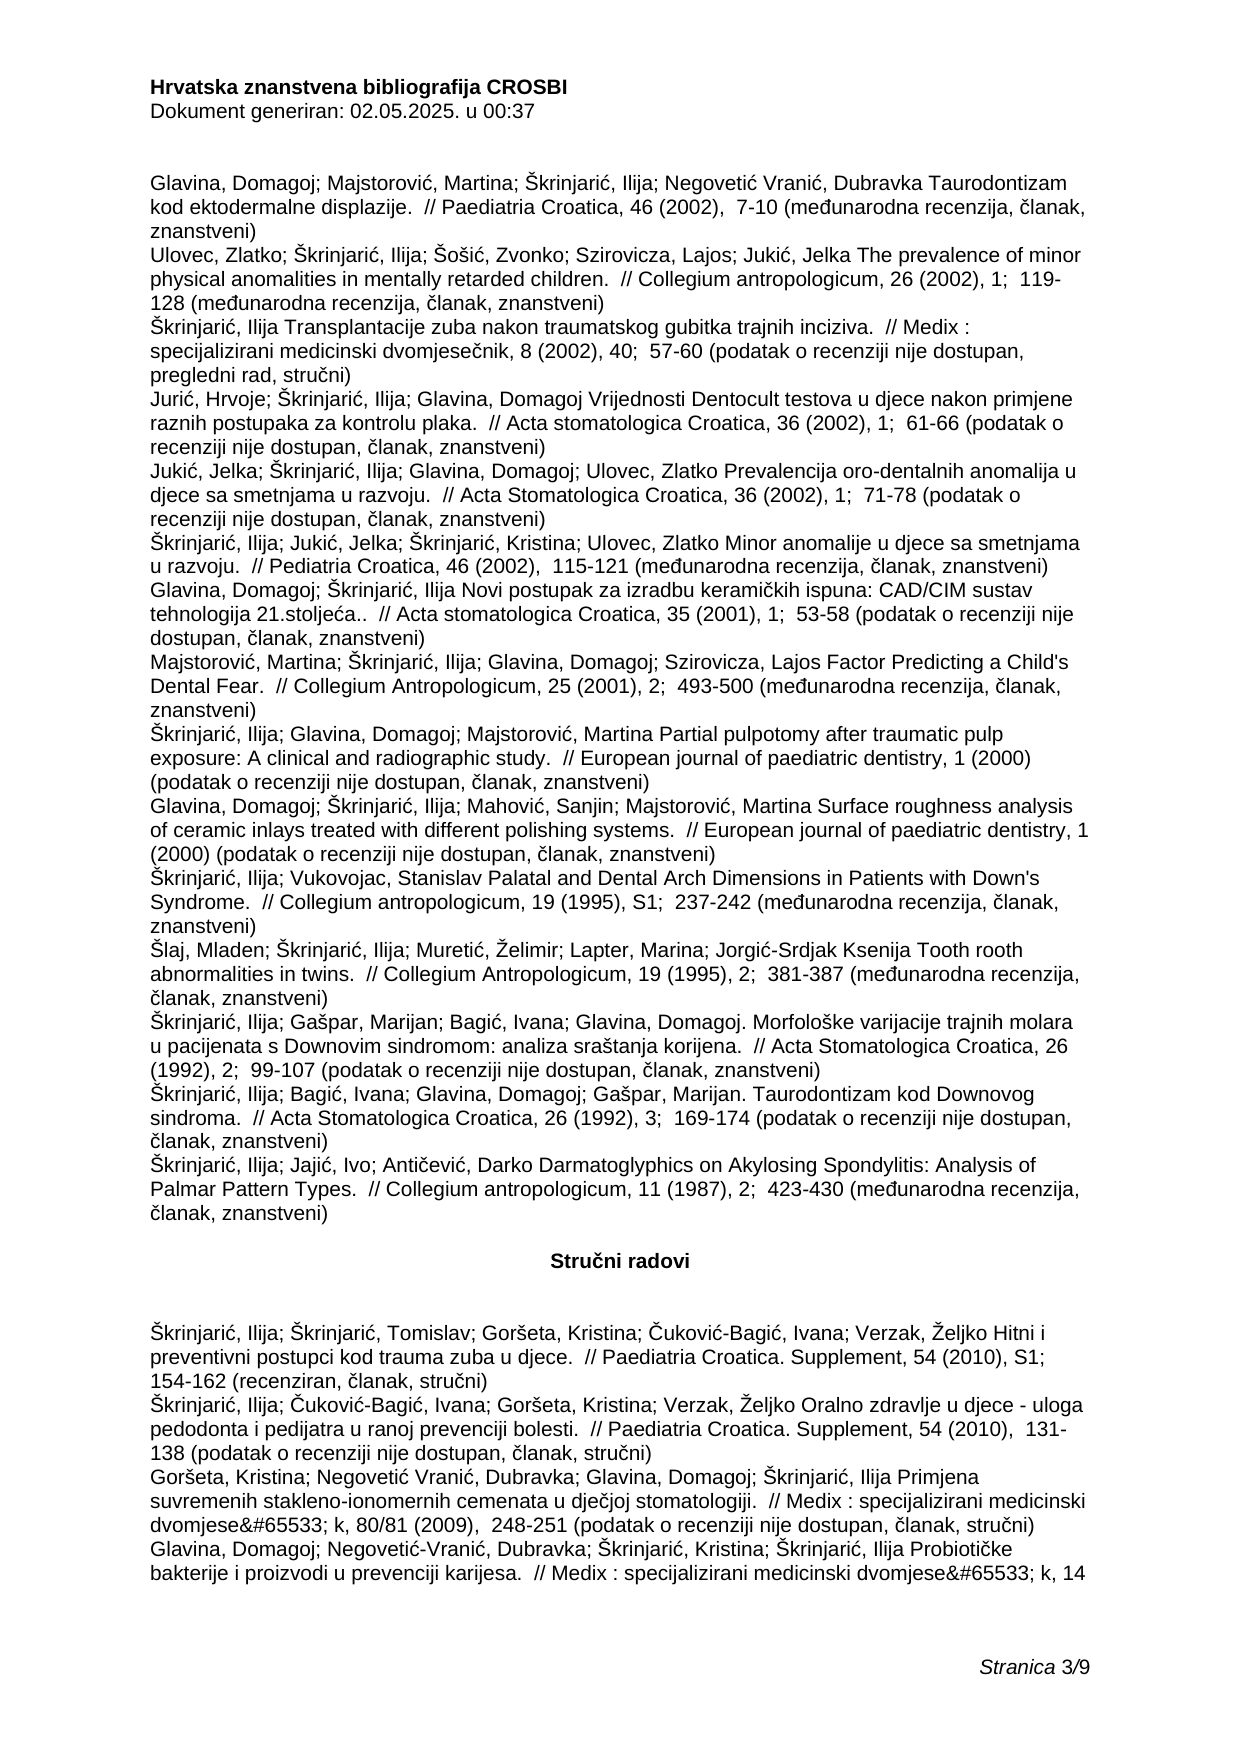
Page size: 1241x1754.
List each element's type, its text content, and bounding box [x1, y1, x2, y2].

text Škrinjarić, Ilija; Jajić, Ivo; Antičević, Darko [150, 1153, 1090, 1225]
text Škrinjarić, Ilija; Glavina, Domagoj; Majstorović, Martina [150, 722, 1090, 794]
text Škrinjarić, Ilija; Bagić, Ivana; Glavina, Domagoj; Gašpar, Marijan. [150, 1081, 1090, 1153]
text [150, 1537, 1090, 1584]
text Ulovec, Zlatko; Škrinjarić, Ilija; Šošić, Zvonko; Szirovicza, Lajos; Jukić, Jelka [150, 243, 1090, 315]
text Jurić, Hrvoje; Škrinjarić, Ilija; Glavina, Domagoj [150, 387, 1090, 458]
text Glavina, Domagoj; Škrinjarić, Ilija; Mahović, Sanjin; Majstorović, Martina [150, 794, 1090, 866]
text Šlaj, Mladen; Škrinjarić, Ilija; Muretić, Želimir; Lapter, Marina; Jorgić-Srdjak Ksenija [150, 938, 1090, 1009]
text Glavina, Domagoj; Škrinjarić, Ilija [150, 578, 1090, 650]
text Goršeta, Kristina; Negovetić Vranić, Dubravka; Glavina, Domagoj; Škrinjarić, Ilija [150, 1465, 1090, 1537]
text Škrinjarić, Ilija; Jukić, Jelka; Škrinjarić, Kristina; Ulovec, Zlatko [150, 530, 1090, 578]
text Škrinjarić, Ilija; Škrinjarić, Tomislav; Goršeta, Kristina; Čuković-Bagić, Ivana; Verzak, Željko [150, 1321, 1090, 1393]
text Glavina, Domagoj; Majstorović, Martina; Škrinjarić, Ilija; Negovetić Vranić, Dubravka [150, 171, 1090, 243]
text Jukić, Jelka; Škrinjarić, Ilija; Glavina, Domagoj; Ulovec, Zlatko [150, 458, 1090, 530]
text Majstorović, Martina; Škrinjarić, Ilija; Glavina, Domagoj; Szirovicza, Lajos [150, 650, 1090, 722]
text Škrinjarić, Ilija; Vukovojac, Stanislav [150, 866, 1090, 938]
subtitle Stručni radovi [150, 1249, 1090, 1273]
text Škrinjarić, Ilija; Čuković-Bagić, Ivana; Goršeta, Kristina; Verzak, Željko [150, 1393, 1090, 1465]
text Škrinjarić, Ilija [150, 315, 1090, 387]
text Škrinjarić, Ilija; Gašpar, Marijan; Bagić, Ivana; Glavina, Domagoj. [150, 1009, 1090, 1081]
